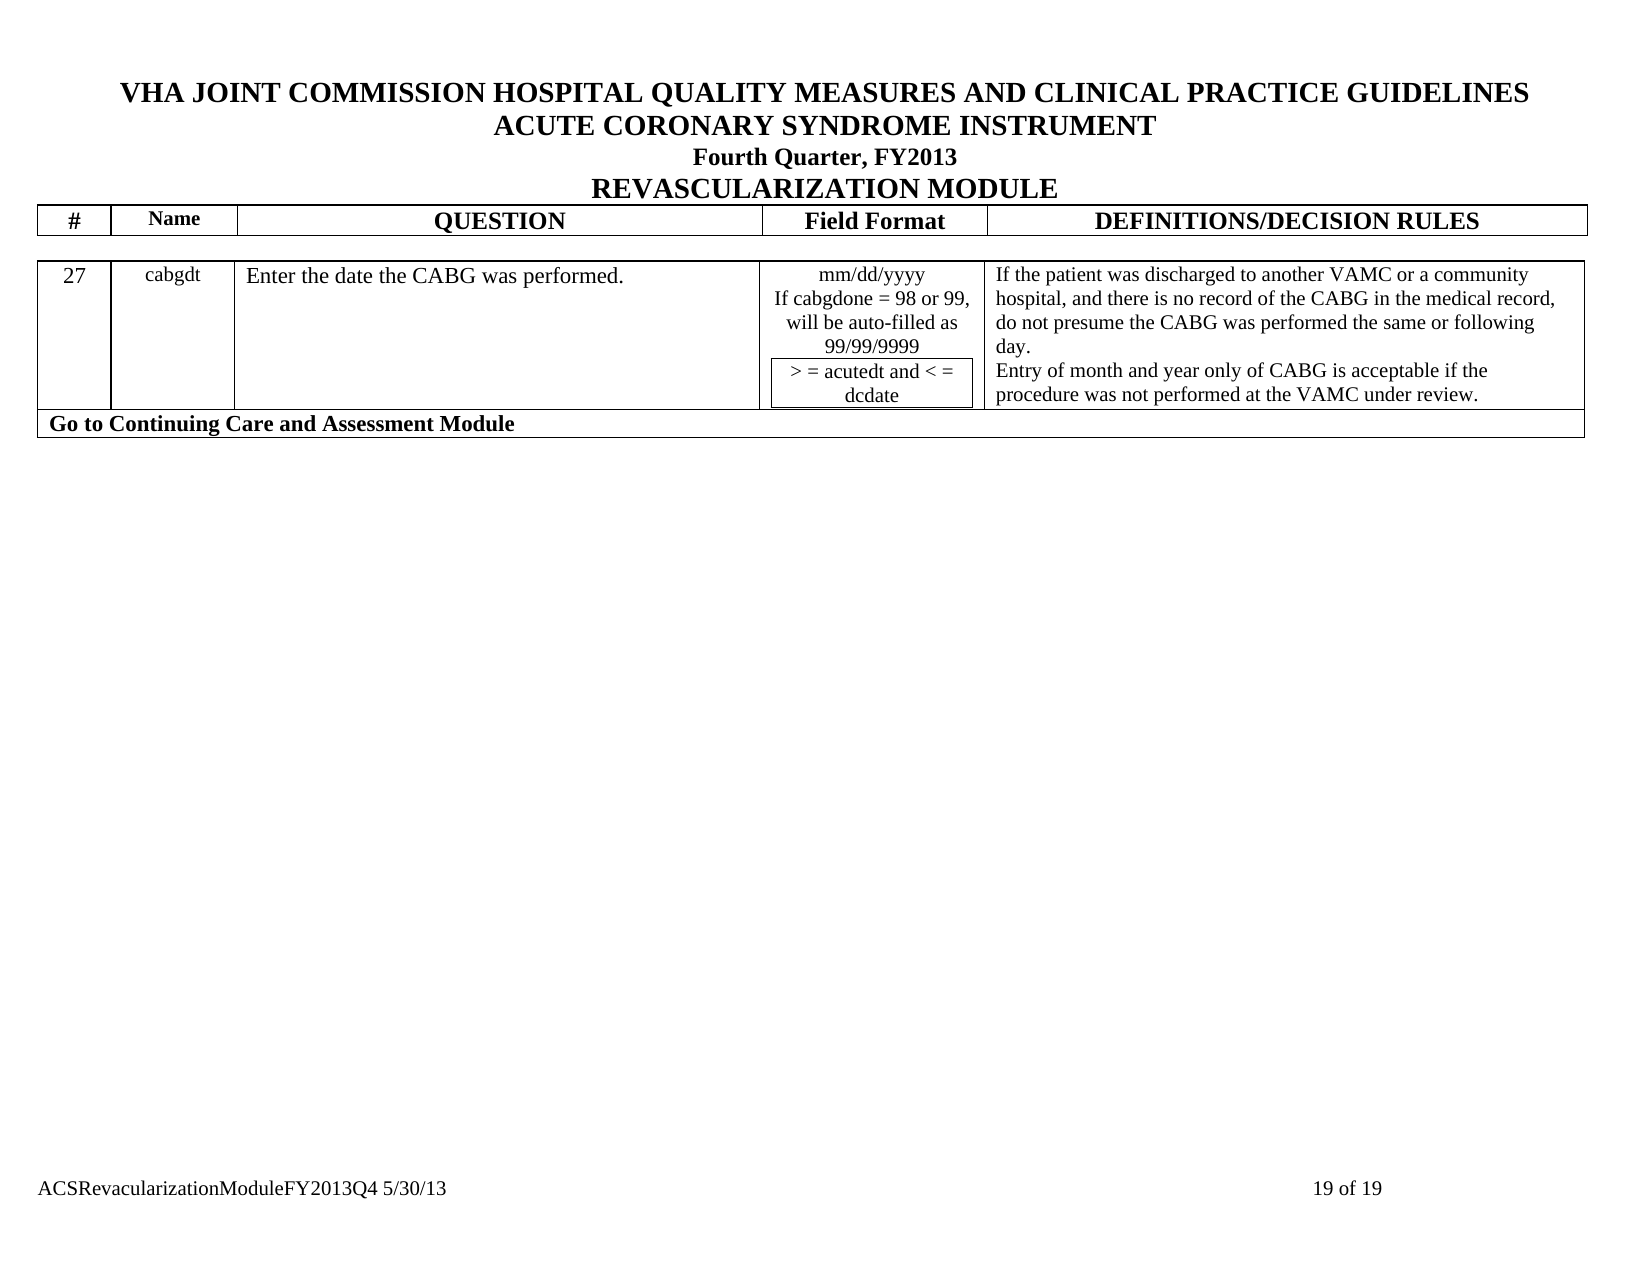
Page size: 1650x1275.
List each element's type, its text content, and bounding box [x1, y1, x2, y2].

table_cell If the patient was discharged to another VAMC or a community hospital, and there is no record of the CABG in the medical record, do not presume the CABG was performed the same or following day. Entry of month and year only of CABG is acceptable if the procedure was not performed at the VAMC under review. [985, 262, 1584, 408]
table_cell Go to Continuing Care and Assessment Module [38, 410, 1584, 436]
table_cell Enter the date the CABG was performed. [235, 262, 759, 408]
table_cell 27 [38, 262, 110, 408]
table_cell cabgdt [112, 262, 234, 408]
table_cell mm/dd/yyyy If cabgdone = 98 or 99, will be auto-filled as 99/99/9999 [760, 262, 984, 408]
